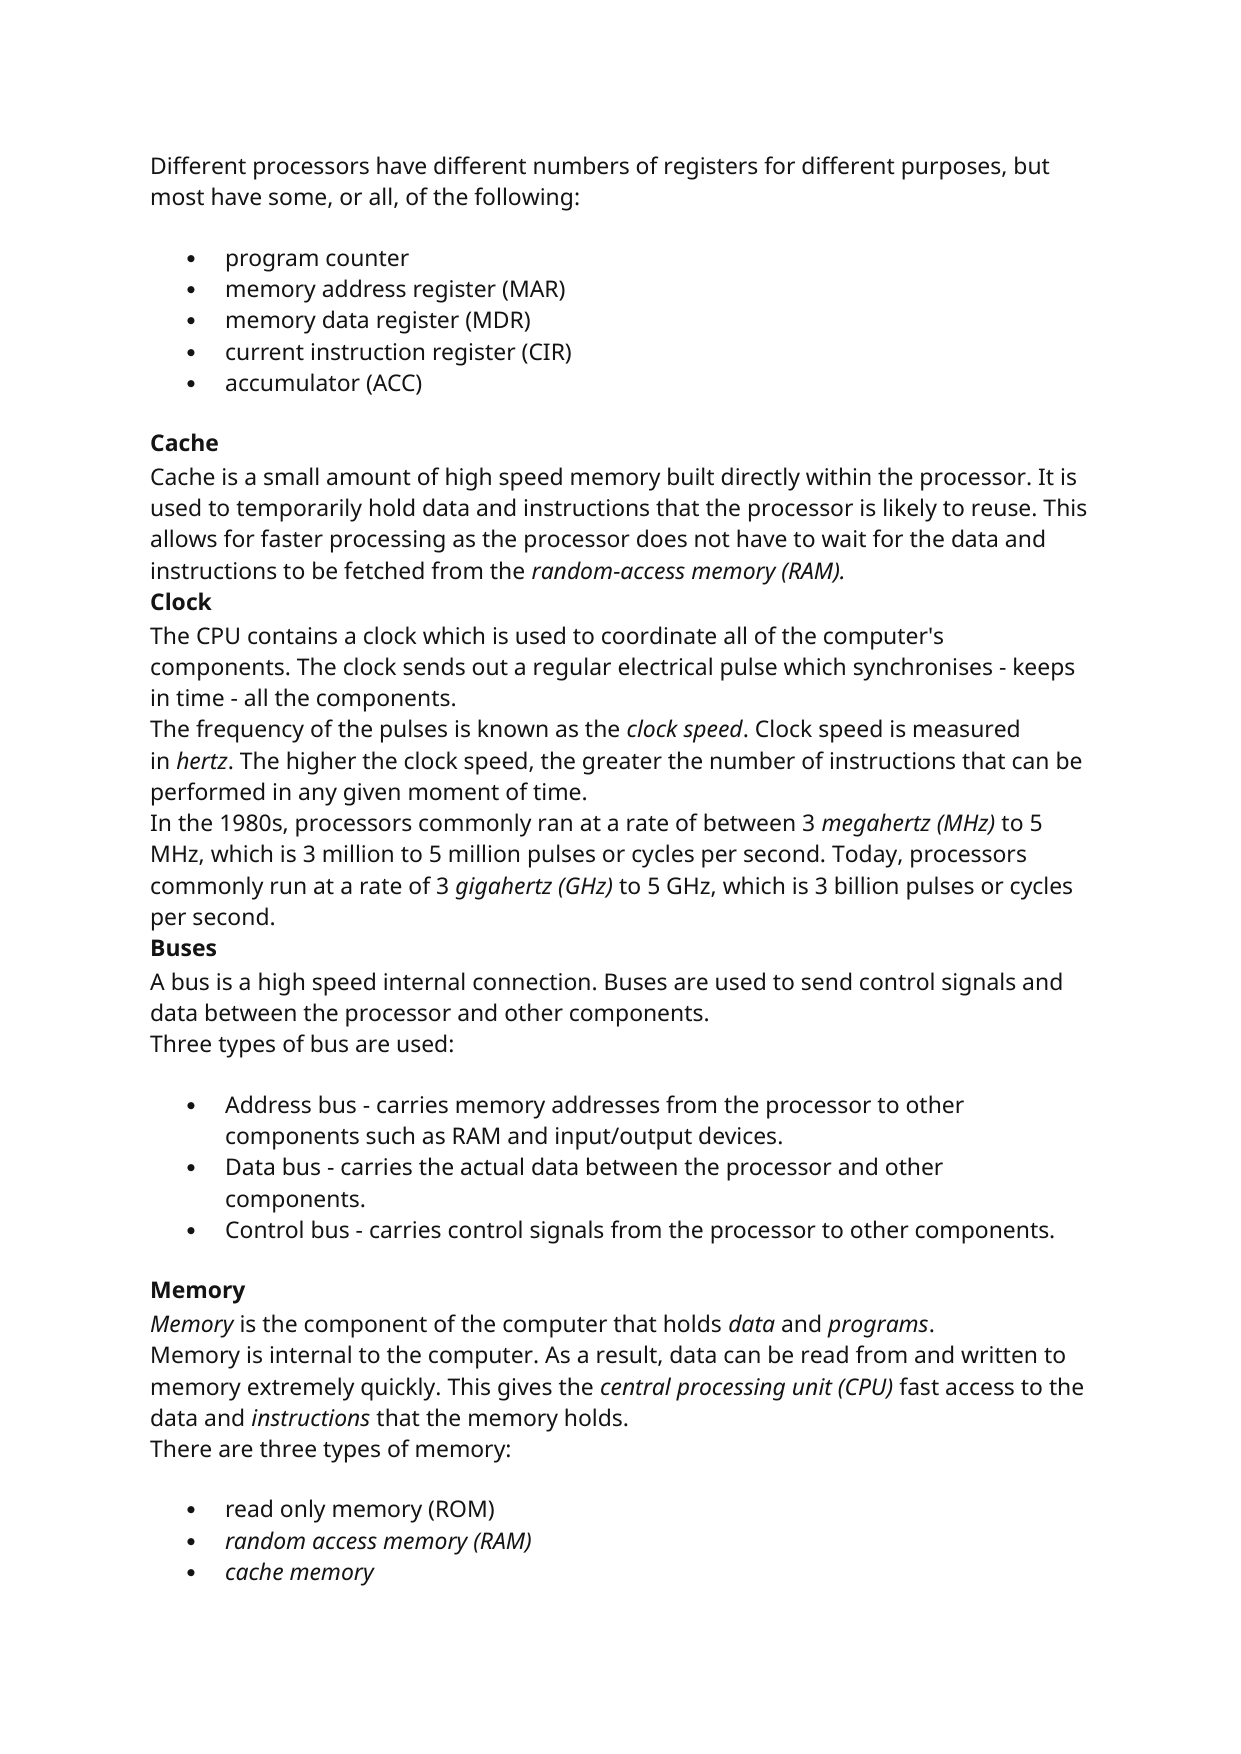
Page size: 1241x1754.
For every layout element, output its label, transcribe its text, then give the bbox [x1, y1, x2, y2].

text Different processors have different numbers of registers for different purposes, but most have some, or all, of the following: [150, 150, 1090, 212]
text A bus is a high speed internal connection. Buses are used to send control signals and data between the processor and other components. [150, 966, 1090, 1028]
text Cache is a small amount of high speed memory built directly within the processor. It is used to temporarily hold data and instructions that the processor is likely to reuse. This allows for faster processing as the processor does not have to wait for the data and instructions to be fetched from the random-access memory (RAM). [150, 461, 1090, 586]
subtitle Buses [150, 932, 1090, 963]
list read only memory (ROM) [187, 1493, 1090, 1524]
list cache memory [187, 1556, 1090, 1587]
subtitle Memory [150, 1274, 1090, 1305]
list Address bus - carries memory addresses from the processor to other components such as RAM and input/output devices. [187, 1089, 1090, 1151]
list Data bus - carries the actual data between the processor and other components. [187, 1151, 1090, 1214]
text There are three types of memory: [150, 1433, 1090, 1464]
list memory address register (MAR) [187, 273, 1090, 304]
list program counter [187, 242, 1090, 273]
list Control bus - carries control signals from the processor to other components. [187, 1214, 1090, 1245]
subtitle Cache [150, 427, 1090, 458]
text The CPU contains a clock which is used to coordinate all of the computer's components. The clock sends out a regular electrical pulse which synchronises - keeps in time - all the components. [150, 619, 1090, 713]
text Memory is the component of the computer that holds data and programs. [150, 1308, 1090, 1339]
text The frequency of the pulses is known as the clock speed. Clock speed is measured in hertz. The higher the clock speed, the greater the number of instructions that can be performed in any given moment of time. [150, 713, 1090, 807]
list memory data register (MDR) [187, 304, 1090, 335]
list current instruction register (CIR) [187, 335, 1090, 367]
list random access memory (RAM) [187, 1524, 1090, 1556]
text In the 1980s, processors commonly ran at a rate of between 3 megahertz (MHz) to 5 MHz, which is 3 million to 5 million pulses or cycles per second. Today, processors commonly run at a rate of 3 gigahertz (GHz) to 5 GHz, which is 3 billion pulses or cycles per second. [150, 807, 1090, 932]
text Three types of bus are used: [150, 1028, 1090, 1059]
subtitle Clock [150, 586, 1090, 617]
list accumulator (ACC) [187, 367, 1090, 398]
text Memory is internal to the computer. As a result, data can be read from and written to memory extremely quickly. This gives the central processing unit (CPU) fast access to the data and instructions that the memory holds. [150, 1339, 1090, 1433]
